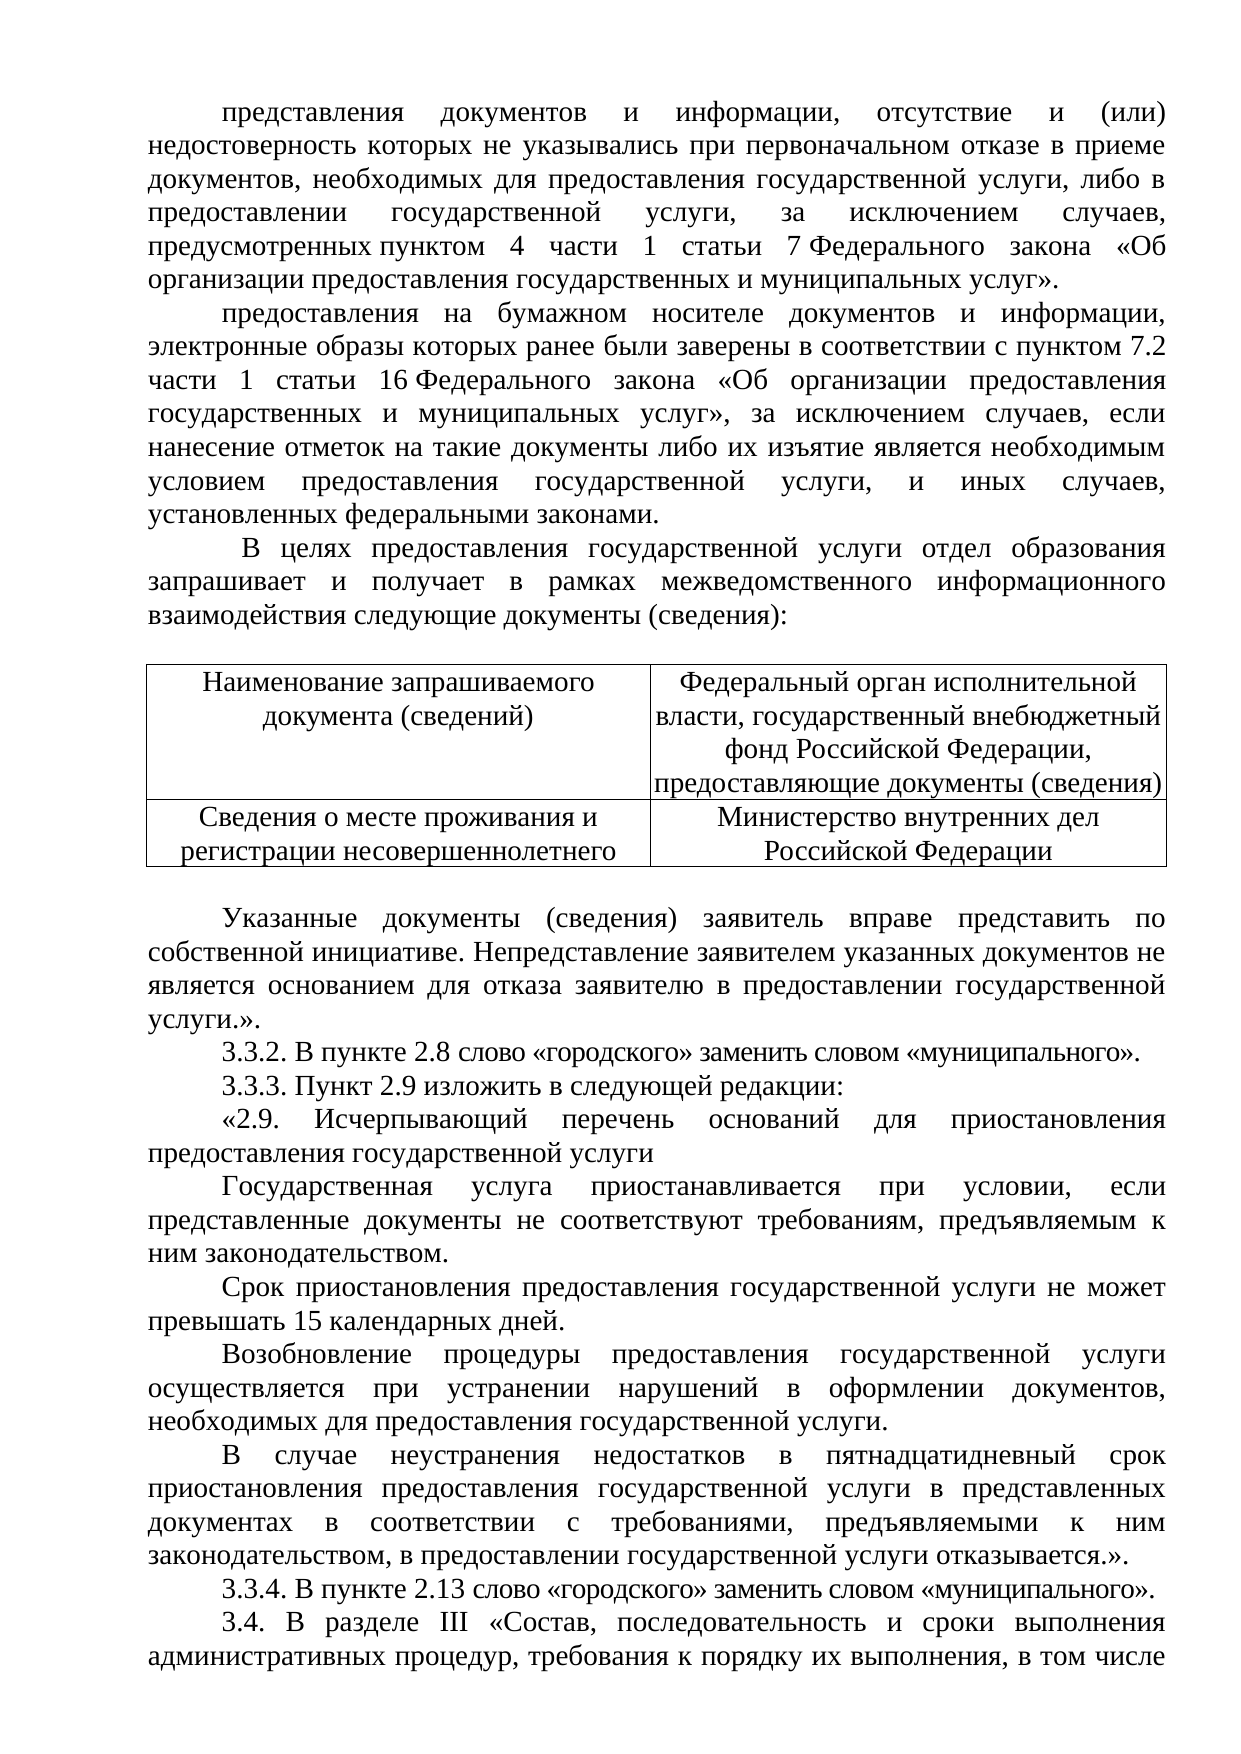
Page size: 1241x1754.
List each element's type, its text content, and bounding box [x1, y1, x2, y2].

text 3.3.2. В пункте 2.8 слово «городского» заменить словом «муниципального». [148, 1034, 1167, 1068]
table_cell Министерство внутренних дел Российской Федерации [651, 800, 1166, 866]
table_header Наименование запрашиваемого документа (сведений) [147, 665, 650, 798]
text В случае неустранения недостатков в пятнадцатидневный срок приостановления предоставления государственной услуги в представленных документах в соответствии с требованиями, предъявляемыми к ним законодательством, в предоставлении государственной услуги отказывается.». [148, 1437, 1167, 1571]
text «2.9. Исчерпывающий перечень оснований для приостановления предоставления государственной услуги [148, 1101, 1167, 1168]
table_cell Сведения о месте проживания и регистрации несовершеннолетнего [147, 800, 650, 866]
text Возобновление процедуры предоставления государственной услуги осуществляется при устранении нарушений в оформлении документов, необходимых для предоставления государственной услуги. [148, 1336, 1167, 1437]
text представления документов и информации, отсутствие и (или) недостоверность которых не указывались при первоначальном отказе в приеме документов, необходимых для предоставления государственной услуги, либо в предоставлении государственной услуги, за исключением случаев, предусмотренных пунктом 4 части 1 статьи 7 Федерального закона «Об организации предоставления государственных и муниципальных услуг». [148, 94, 1167, 295]
text 3.3.4. В пункте 2.13 слово «городского» заменить словом «муниципального». [148, 1571, 1167, 1604]
text Срок приостановления предоставления государственной услуги не может превышать 15 календарных дней. [148, 1269, 1167, 1336]
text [148, 1604, 1167, 1672]
text 3.3.3. Пункт 2.9 изложить в следующей редакции: [148, 1068, 1167, 1101]
text Государственная услуга приостанавливается при условии, если представленные документы не соответствуют требованиям, предъявляемым к ним законодательством. [148, 1168, 1167, 1269]
text Указанные документы (сведения) заявитель вправе представить по собственной инициативе. Непредставление заявителем указанных документов не является основанием для отказа заявителю в предоставлении государственной услуги.». [148, 900, 1167, 1034]
text предоставления на бумажном носителе документов и информации, электронные образы которых ранее были заверены в соответствии с пунктом 7.2 части 1 статьи 16 Федерального закона «Об организации предоставления государственных и муниципальных услуг», за исключением случаев, если нанесение отметок на такие документы либо их изъятие является необходимым условием предоставления государственной услуги, и иных случаев, установленных федеральными законами. [148, 295, 1167, 530]
table_header Федеральный орган исполнительной власти, государственный внебюджетный фонд Российской Федерации, предоставляющие документы (сведения) [651, 665, 1166, 798]
text В целях предоставления государственной услуги отдел образования запрашивает и получает в рамках межведомственного информационного взаимодействия следующие документы (сведения): [148, 530, 1167, 630]
